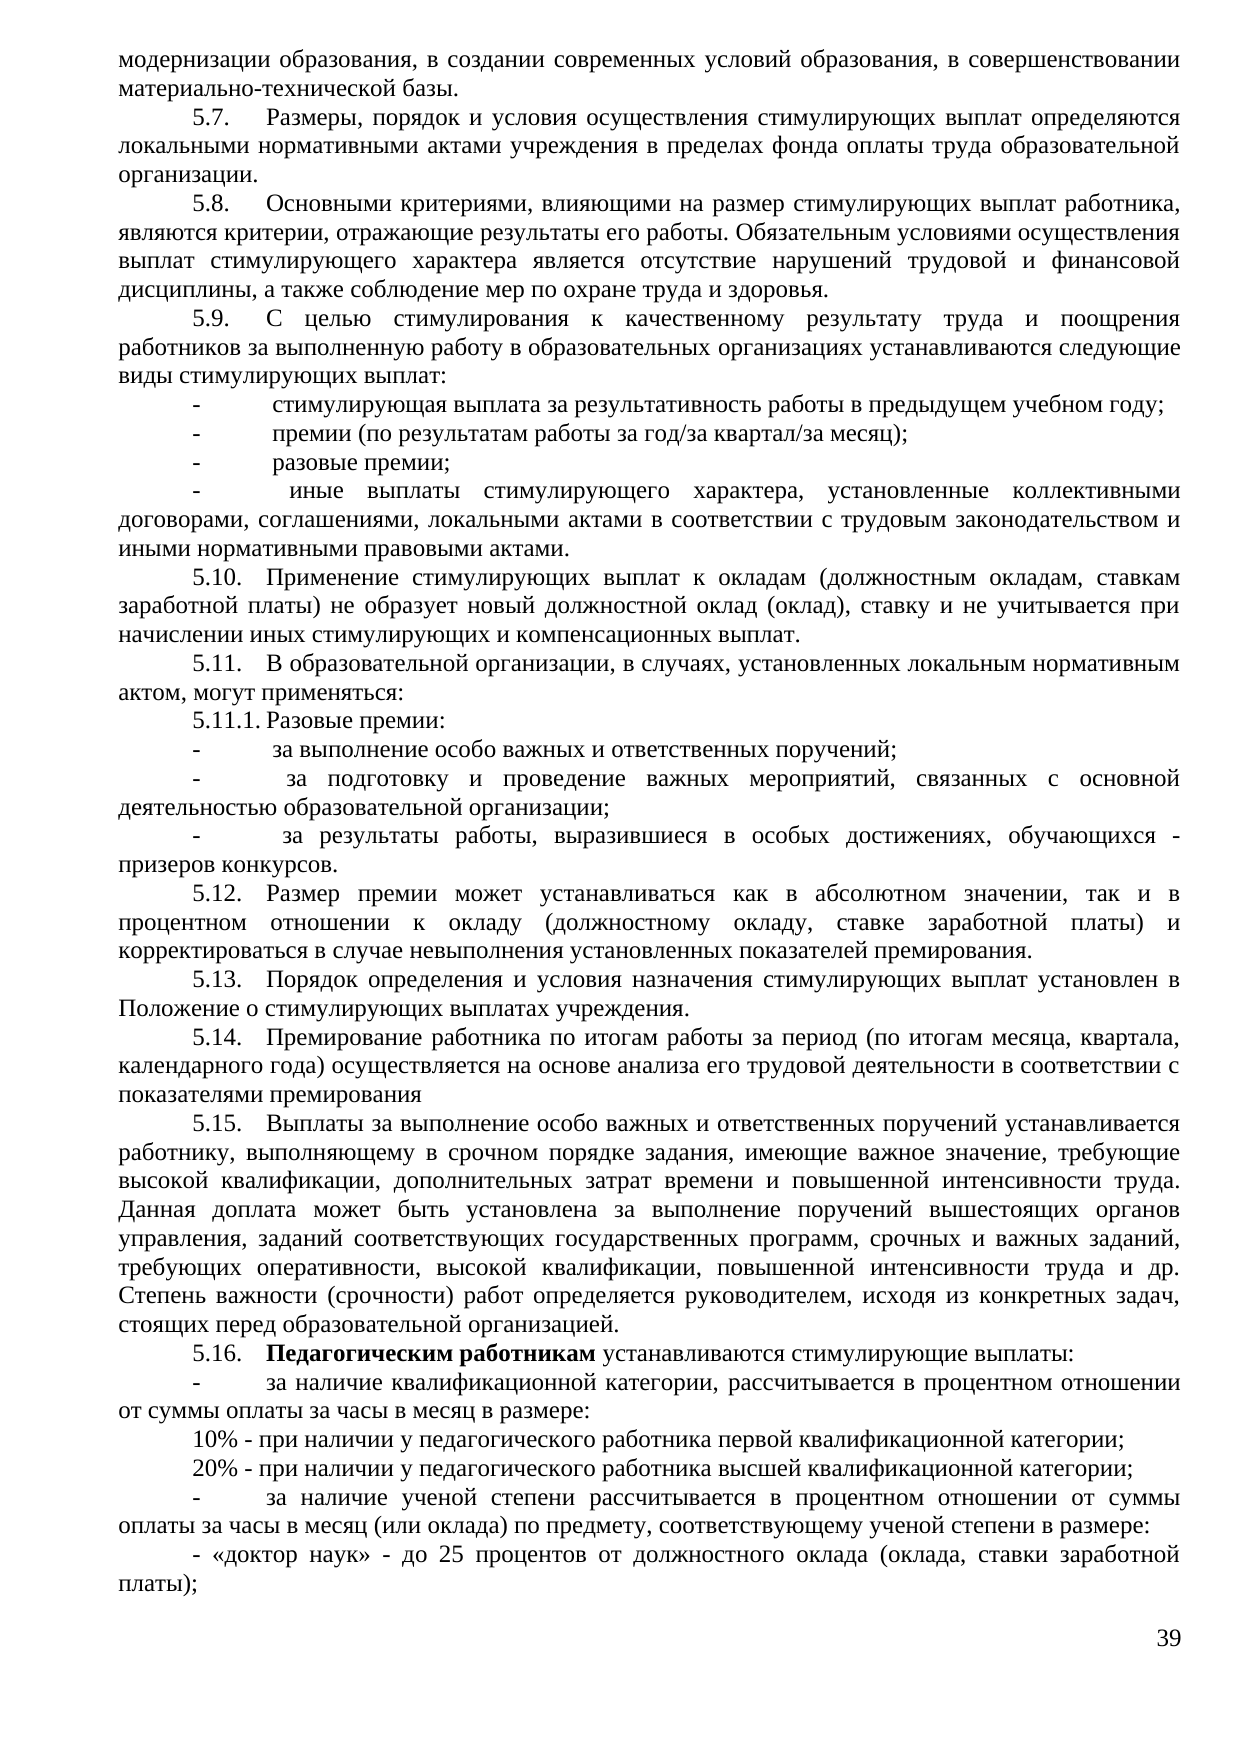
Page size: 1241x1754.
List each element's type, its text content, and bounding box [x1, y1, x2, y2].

text - за наличие ученой степени рассчитывается в процентном отношении от суммы оплаты за часы в месяц (или оклада) по предмету, соответствующему ученой степени в размере: [118, 1482, 1181, 1539]
text 5.11.1. Разовые премии: [118, 706, 1181, 734]
text 5.8. Основными критериями, влияющими на размер стимулирующих выплат работника, являются критерии, отражающие результаты его работы. Обязательным условиями осуществления выплат стимулирующего характера является отсутствие нарушений трудовой и финансовой дисциплины, а также соблюдение мер по охране труда и здоровья. [118, 188, 1181, 303]
text 5.15. Выплаты за выполнение особо важных и ответственных поручений устанавливается работнику, выполняющему в срочном порядке задания, имеющие важное значение, требующие высокой квалификации, дополнительных затрат времени и повышенной интенсивности труда. Данная доплата может быть установлена за выполнение поручений вышестоящих органов управления, заданий соответствующих государственных программ, срочных и важных заданий, требующих оперативности, высокой квалификации, повышенной интенсивности труда и др. Степень важности (срочности) работ определяется руководителем, исходя из конкретных задач, стоящих перед образовательной организацией. [118, 1108, 1181, 1338]
text - премии (по результатам работы за год/за квартал/за месяц); [118, 418, 1181, 447]
text 10% - при наличии у педагогического работника первой квалификационной категории; [118, 1424, 1181, 1453]
text - за наличие квалификационной категории, рассчитывается в процентном отношении от суммы оплаты за часы в месяц в размере: [118, 1367, 1181, 1424]
text 5.9. С целью стимулирования к качественному результату труда и поощрения работников за выполненную работу в образовательных организациях устанавливаются следующие виды стимулирующих выплат: [118, 303, 1181, 389]
text - за подготовку и проведение важных мероприятий, связанных с основной деятельностью образовательной организации; [118, 763, 1181, 821]
text 5.12. Размер премии может устанавливаться как в абсолютном значении, так и в процентном отношении к окладу (должностному окладу, ставке заработной платы) и корректироваться в случае невыполнения установленных показателей премирования. [118, 878, 1181, 964]
text 5.13. Порядок определения и условия назначения стимулирующих выплат установлен в Положение о стимулирующих выплатах учреждения. [118, 964, 1181, 1022]
text 5.16. Педагогическим работникам устанавливаются стимулирующие выплаты: [118, 1338, 1181, 1367]
text - стимулирующая выплата за результативность работы в предыдущем учебном году; [118, 389, 1181, 418]
text 20% - при наличии у педагогического работника высшей квалификационной категории; [118, 1453, 1181, 1482]
text 5.11. В образовательной организации, в случаях, установленных локальным нормативным актом, могут применяться: [118, 648, 1181, 706]
text 5.10. Применение стимулирующих выплат к окладам (должностным окладам, ставкам заработной платы) не образует новый должностной оклад (оклад), ставку и не учитывается при начислении иных стимулирующих и компенсационных выплат. [118, 562, 1181, 648]
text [118, 44, 1181, 102]
text - «доктор наук» - до 25 процентов от должностного оклада (оклада, ставки заработной платы); [118, 1539, 1181, 1597]
text 5.14. Премирование работника по итогам работы за период (по итогам месяца, квартала, календарного года) осуществляется на основе анализа его трудовой деятельности в соответствии с показателями премирования [118, 1022, 1181, 1108]
text - иные выплаты стимулирующего характера, установленные коллективными договорами, соглашениями, локальными актами в соответствии с трудовым законодательством и иными нормативными правовыми актами. [118, 476, 1181, 562]
text - за результаты работы, выразившиеся в особых достижениях, обучающихся - призеров конкурсов. [118, 821, 1181, 878]
text - разовые премии; [118, 447, 1181, 476]
text - за выполнение особо важных и ответственных поручений; [118, 734, 1181, 763]
text 5.7. Размеры, порядок и условия осуществления стимулирующих выплат определяются локальными нормативными актами учреждения в пределах фонда оплаты труда образовательной организации. [118, 102, 1181, 188]
